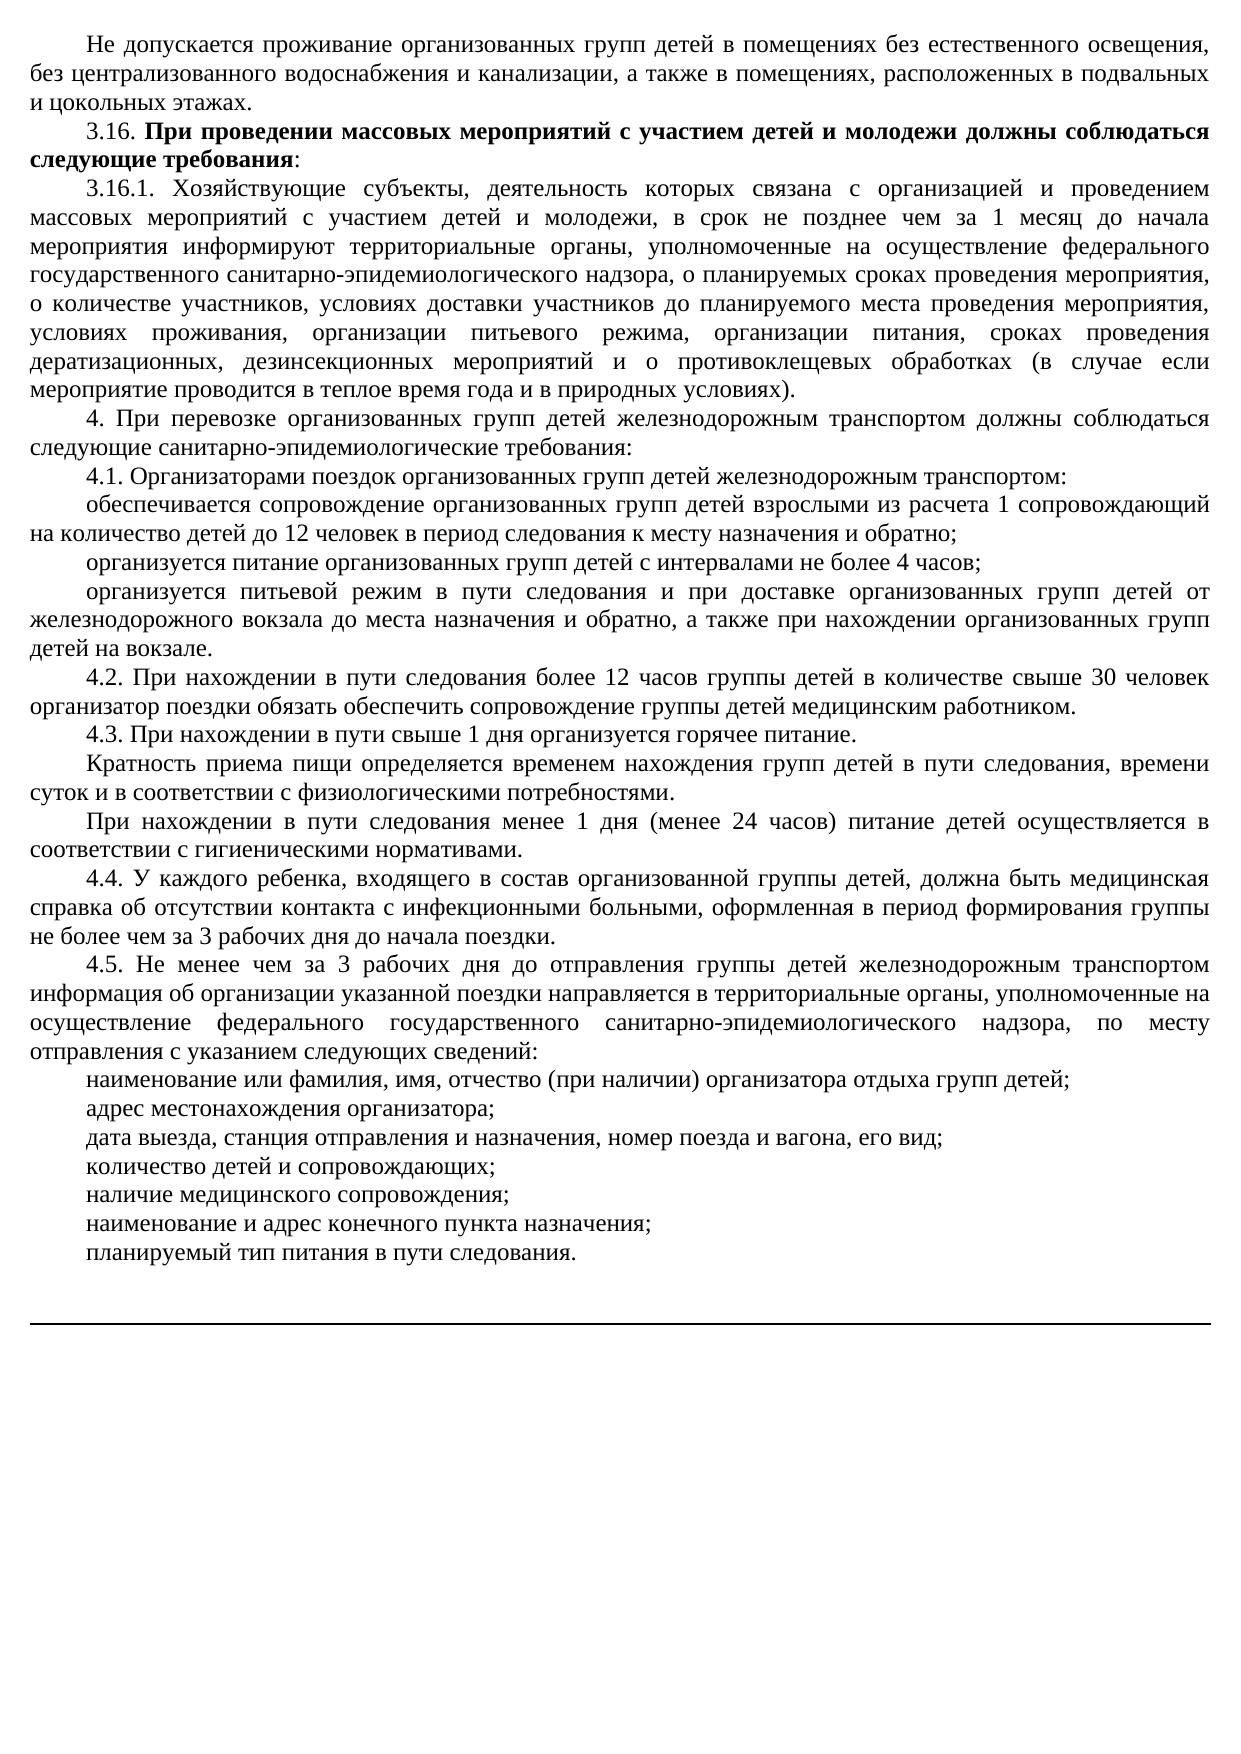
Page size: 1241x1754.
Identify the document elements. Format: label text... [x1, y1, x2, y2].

text наименование и адрес конечного пункта назначения; [29, 1208, 1211, 1237]
text Кратность приема пищи определяется временем нахождения групп детей в пути следования, времени суток и в соответствии с физиологическими потребностями. [29, 748, 1211, 806]
text 4.3. При нахождении в пути свыше 1 дня организуется горячее питание. [29, 719, 1211, 748]
text организуется питьевой режим в пути следования и при доставке организованных групп детей от железнодорожного вокзала до места назначения и обратно, а также при нахождении организованных групп детей на вокзале. [29, 576, 1211, 662]
text 4.4. У каждого ребенка, входящего в состав организованной группы детей, должна быть медицинская справка об отсутствии контакта с инфекционными больными, оформленная в период формирования группы не более чем за 3 рабочих дня до начала поездки. [29, 863, 1211, 949]
text При нахождении в пути следования менее 1 дня (менее 24 часов) питание детей осуществляется в соответствии с гигиеническими нормативами. [29, 806, 1211, 863]
text наименование или фамилия, имя, отчество (при наличии) организатора отдыха групп детей; [29, 1064, 1211, 1093]
text организуется питание организованных групп детей с интервалами не более 4 часов; [29, 547, 1211, 576]
text количество детей и сопровождающих; [29, 1151, 1211, 1179]
text адрес местонахождения организатора; [29, 1093, 1211, 1122]
text обеспечивается сопровождение организованных групп детей взрослыми из расчета 1 сопровождающий на количество детей до 12 человек в период следования к месту назначения и обратно; [29, 489, 1211, 547]
text 4.5. Не менее чем за 3 рабочих дня до отправления группы детей железнодорожным транспортом информация об организации указанной поездки направляется в территориальные органы, уполномоченные на осуществление федерального государственного санитарно-эпидемиологического надзора, по месту отправления с указанием следующих сведений: [29, 949, 1211, 1064]
text 4.1. Организаторами поездок организованных групп детей железнодорожным транспортом: [29, 461, 1211, 489]
text 3.16. При проведении массовых мероприятий с участием детей и молодежи должны соблюдаться следующие требования: [29, 116, 1211, 173]
text наличие медицинского сопровождения; [29, 1179, 1211, 1208]
text планируемый тип питания в пути следования. [29, 1237, 1211, 1266]
text 4. При перевозке организованных групп детей железнодорожным транспортом должны соблюдаться следующие санитарно-эпидемиологические требования: [29, 403, 1211, 461]
text Не допускается проживание организованных групп детей в помещениях без естественного освещения, без централизованного водоснабжения и канализации, а также в помещениях, расположенных в подвальных и цокольных этажах. [29, 29, 1211, 116]
text дата выезда, станция отправления и назначения, номер поезда и вагона, его вид; [29, 1122, 1211, 1151]
text 4.2. При нахождении в пути следования более 12 часов группы детей в количестве свыше 30 человек организатор поездки обязать обеспечить сопровождение группы детей медицинским работником. [29, 662, 1211, 719]
text 3.16.1. Хозяйствующие субъекты, деятельность которых связана с организацией и проведением массовых мероприятий с участием детей и молодежи, в срок не позднее чем за 1 месяц до начала мероприятия информируют территориальные органы, уполномоченные на осуществление федерального государственного санитарно-эпидемиологического надзора, о планируемых сроках проведения мероприятия, о количестве участников, условиях доставки участников до планируемого места проведения мероприятия, условиях проживания, организации питьевого режима, организации питания, сроках проведения дератизационных, дезинсекционных мероприятий и о противоклещевых обработках (в случае если мероприятие проводится в теплое время года и в природных условиях). [29, 173, 1211, 403]
